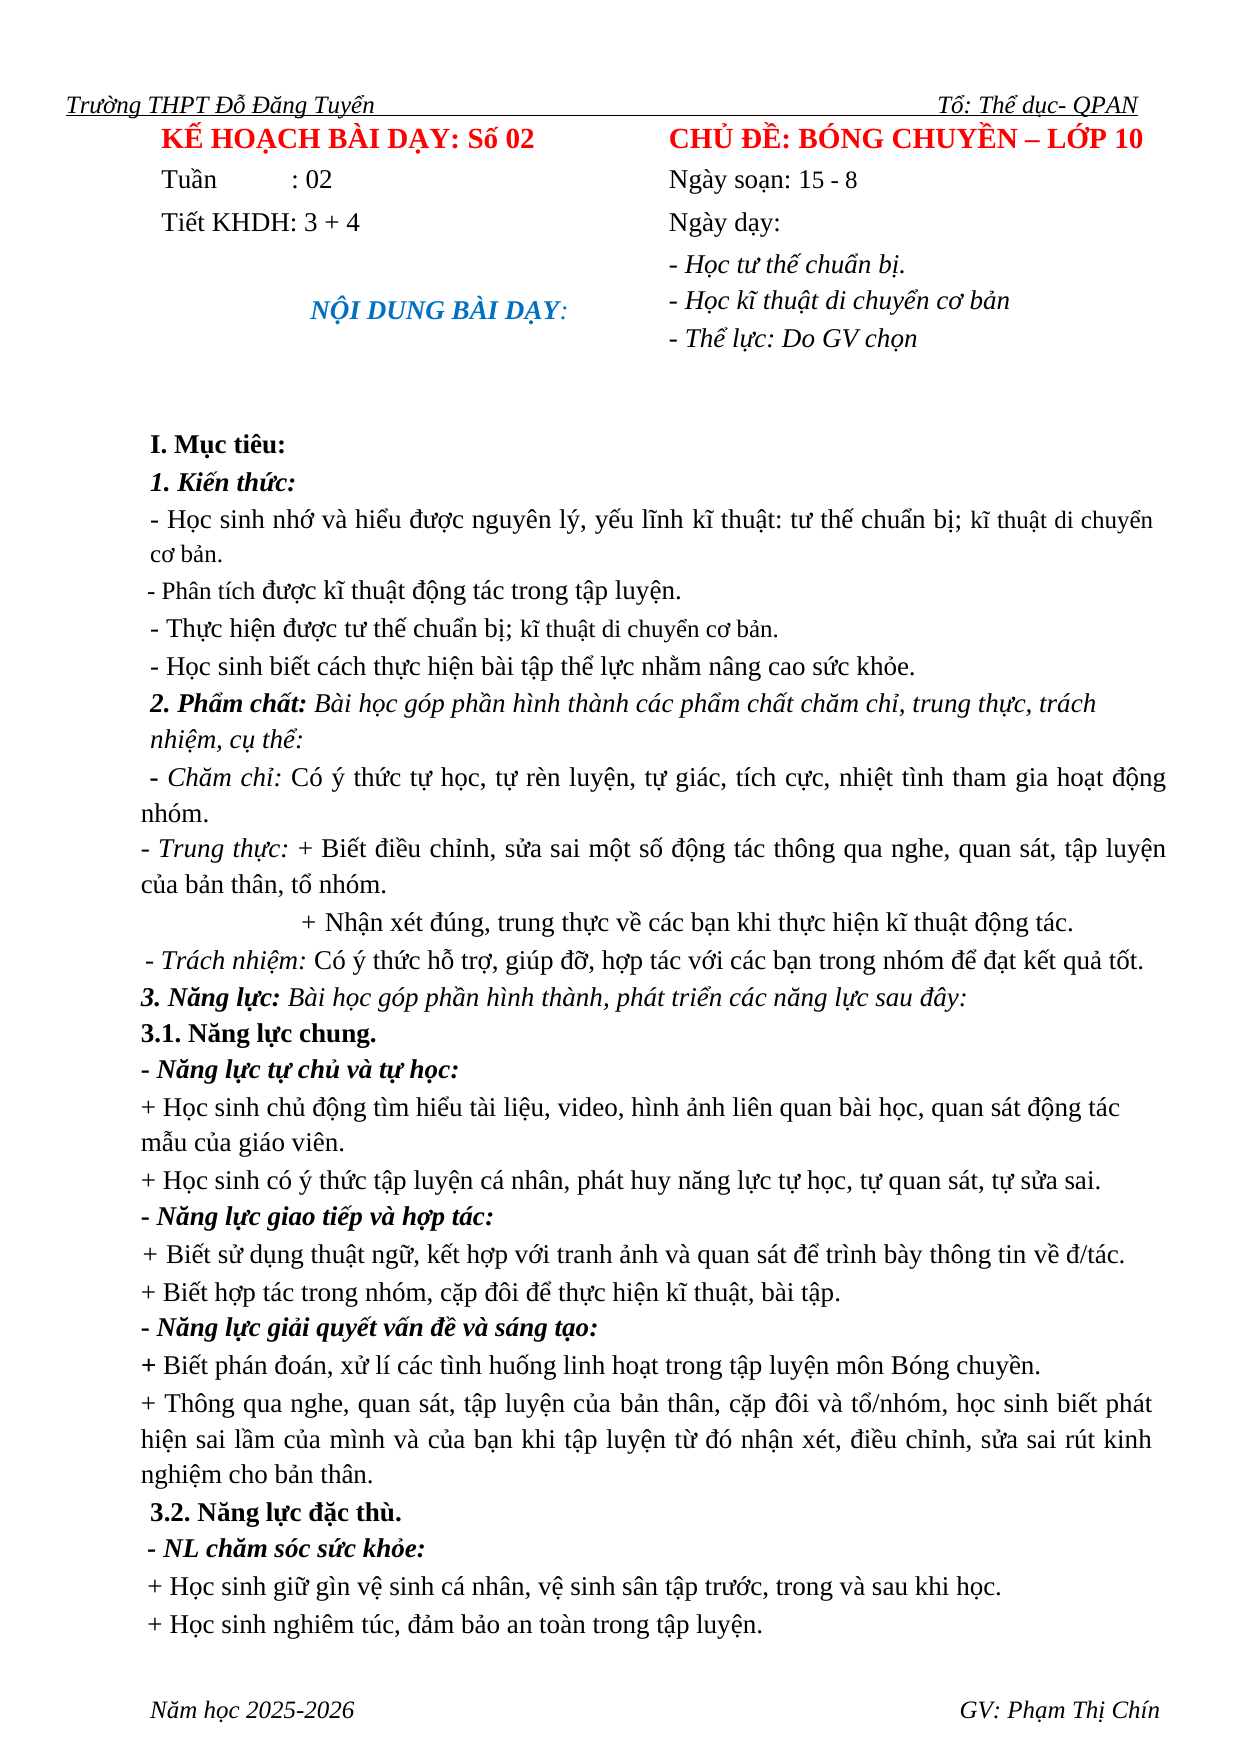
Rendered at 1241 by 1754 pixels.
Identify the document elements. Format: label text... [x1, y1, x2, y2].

text + Biết sử dụng thuật ngữ, kết hợp với tranh ảnh và quan sát để trình bày thông tin về đ/tác. [141, 1238, 1153, 1269]
text - Học sinh nhớ và hiểu được nguyên lý, yếu lĩnh kĩ thuật: tư thế chuẩn bị; kĩ thuật di chuyển cơ bản. [150, 503, 1153, 568]
table_cell Ngày dạy: [658, 200, 1168, 248]
table_header KẾ HOẠCH BÀI DẠY: Số 02 [150, 119, 657, 161]
text + Biết phán đoán, xử lí các tình huống linh hoạt trong tập luyện môn Bóng chuyền. [141, 1349, 1153, 1380]
text 3.2. Năng lực đặc thù. - NL chăm sóc sức khỏe: [141, 1496, 1153, 1563]
text + Học sinh nghiêm túc, đảm bảo an toàn trong tập luyện. [141, 1608, 1153, 1639]
text - Học sinh biết cách thực hiện bài tập thể lực nhằm nâng cao sức khỏe. [150, 649, 1153, 681]
text + Nhận xét đúng, trung thực về các bạn khi thực hiện kĩ thuật động tác. [131, 906, 1167, 937]
text 3. Năng lực: Bài học góp phần hình thành, phát triển các năng lực sau đây: 3.1. Năng lực chung. - Năng lực tự chủ và tự học: [141, 982, 1153, 1084]
text I. Mục tiêu: [150, 428, 1153, 459]
table_header CHỦ ĐỀ: BÓNG CHUYỀN – LỚP 10 [658, 119, 1168, 161]
text 1. Kiến thức: [150, 466, 1153, 497]
table_cell Ngày soạn: 15 - 8 [658, 161, 1168, 200]
text + Học sinh giữ gìn vệ sinh cá nhân, vệ sinh sân tập trước, trong và sau khi học. [141, 1570, 1153, 1601]
table_cell - Học tư thế chuẩn bị. - Học kĩ thuật di chuyển cơ bản - Thể lực: Do GV chọn [658, 248, 1168, 426]
text - Phân tích được kĩ thuật động tác trong tập luyện. [122, 574, 1153, 605]
text - Chăm chỉ: Có ý thức tự học, tự rèn luyện, tự giác, tích cực, nhiệt tình tham gia hoạt động nhóm. - Trung thực: + Biết điều chỉnh, sửa sai một số động tác thông qua nghe, quan sát, tập luyện của bản thân, tổ nhóm. [141, 761, 1167, 899]
text - Thực hiện được tư thế chuẩn bị; kĩ thuật di chuyển cơ bản. [150, 612, 1153, 643]
text + Học sinh có ý thức tập luyện cá nhân, phát huy năng lực tự học, tự quan sát, tự sửa sai. - Năng lực giao tiếp và hợp tác: [141, 1164, 1153, 1231]
text + Thông qua nghe, quan sát, tập luyện của bản thân, cặp đôi và tổ/nhóm, học sinh biết phát hiện sai lầm của mình và của bạn khi tập luyện từ đó nhận xét, điều chỉnh, sửa sai rút kinh nghiệm cho bản thân. [141, 1387, 1153, 1490]
table_cell Tuần : 02 [150, 161, 657, 200]
text - Trách nhiệm: Có ý thức hỗ trợ, giúp đỡ, hợp tác với các bạn trong nhóm để đạt kết quả tốt. [131, 944, 1167, 975]
text + Biết hợp tác trong nhóm, cặp đôi để thực hiện kĩ thuật, bài tập. - Năng lực giải quyết vấn đề và sáng tạo: [141, 1276, 1181, 1343]
text + Học sinh chủ động tìm hiểu tài liệu, video, hình ảnh liên quan bài học, quan sát động tác mẫu của giáo viên. [141, 1091, 1153, 1158]
table_cell NỘI DUNG BÀI DẠY: [150, 248, 657, 426]
text 2. Phẩm chất: Bài học góp phần hình thành các phẩm chất chăm chỉ, trung thực, trách nhiệm, cụ thể: [150, 687, 1153, 754]
table_cell Tiết KHDH: 3 + 4 [150, 200, 657, 248]
